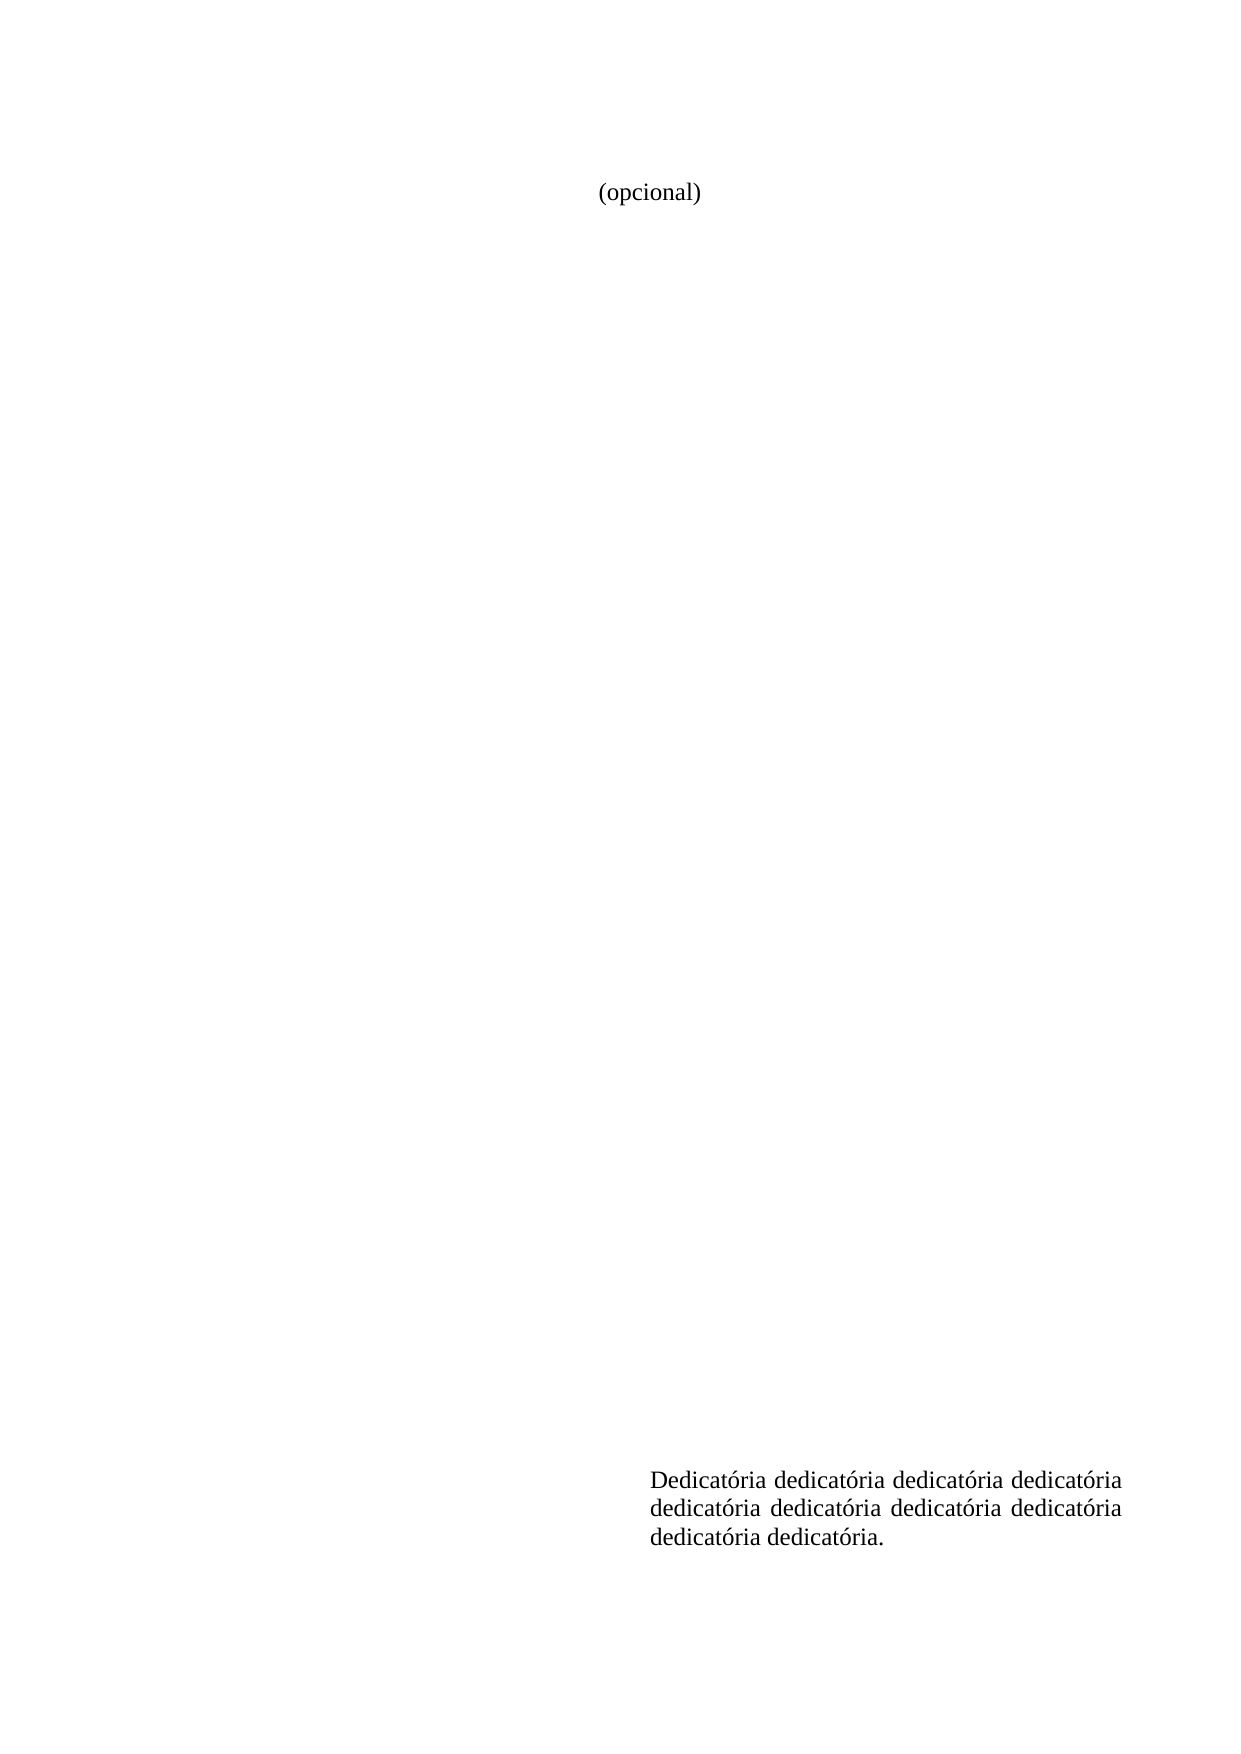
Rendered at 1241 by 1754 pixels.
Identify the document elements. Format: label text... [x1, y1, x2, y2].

text (opcional) [177, 177, 1122, 206]
text Dedicatória dedicatória dedicatória dedicatória dedicatória dedicatória dedicatória dedicatória dedicatória dedicatória. [650, 1465, 1122, 1551]
